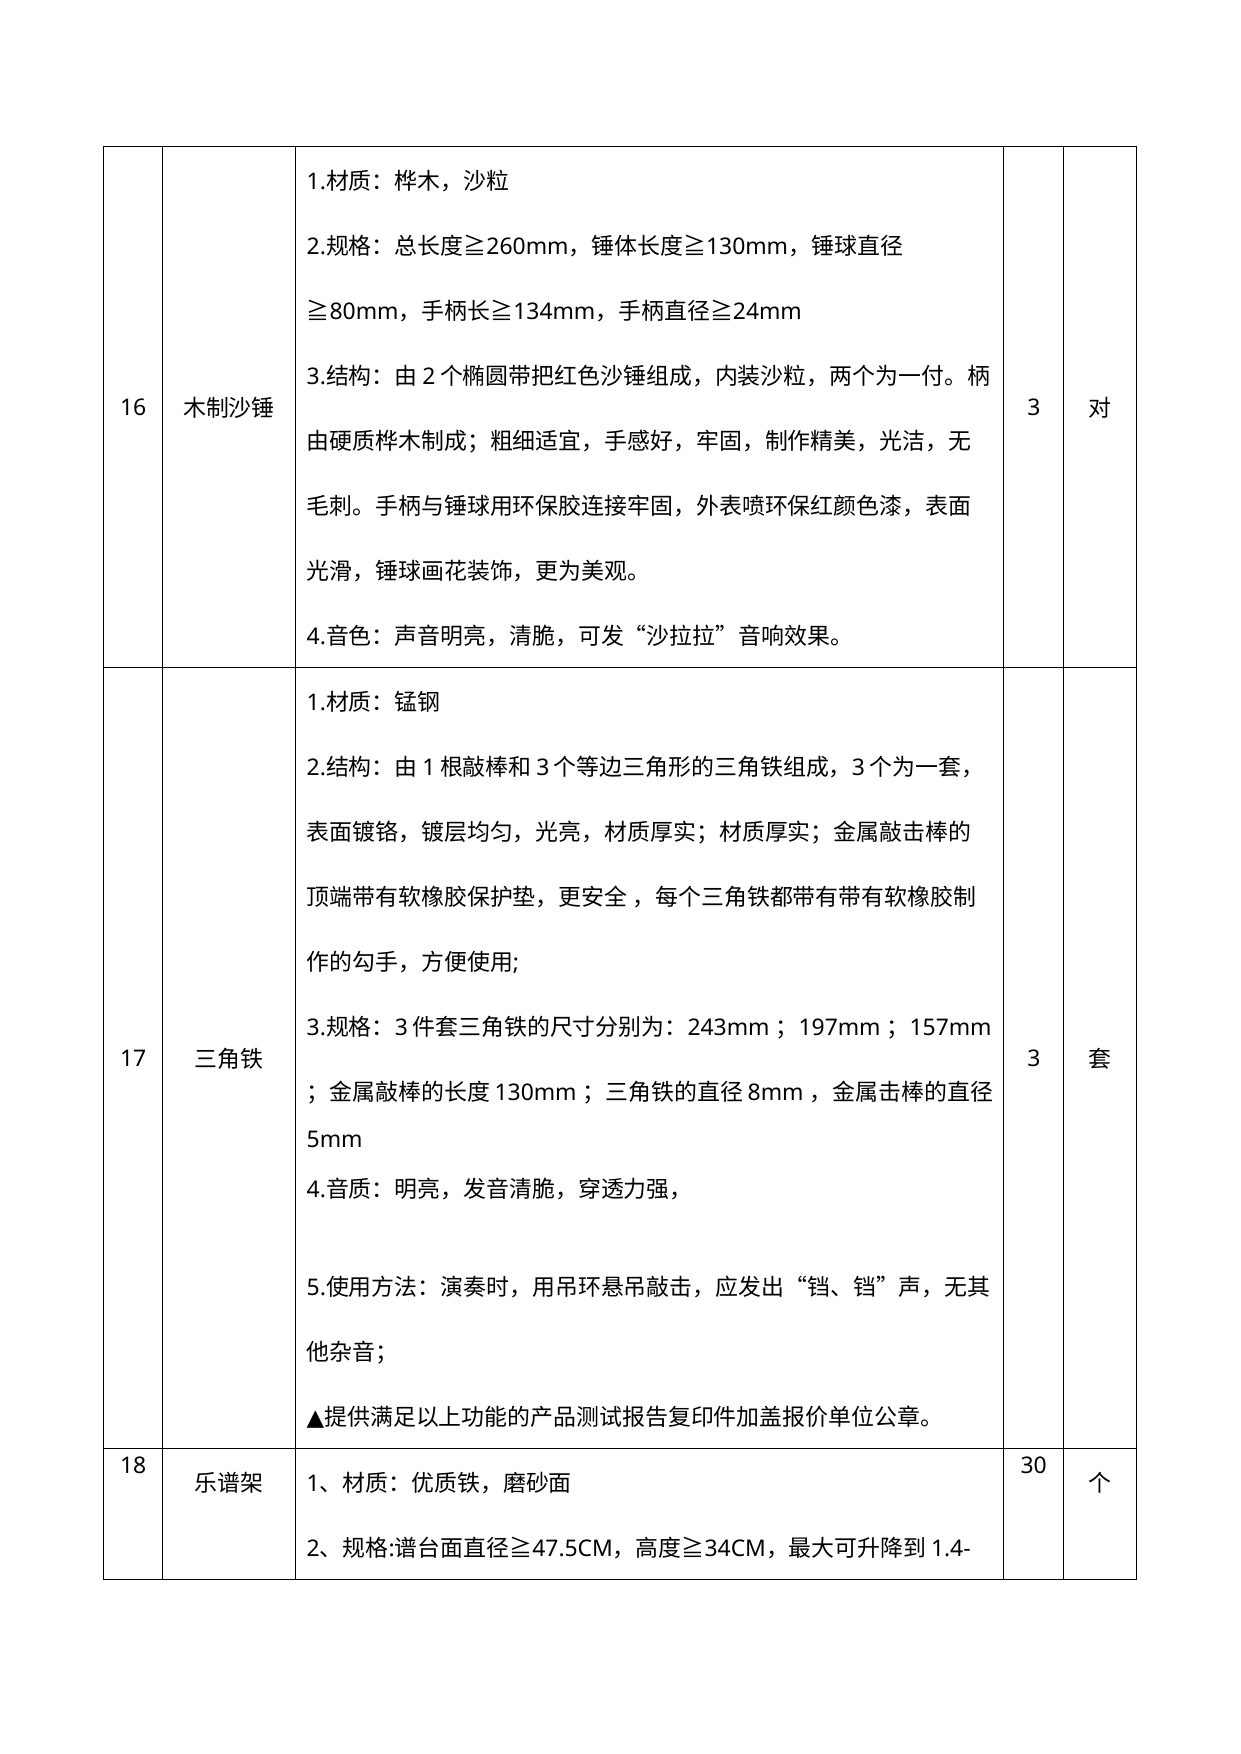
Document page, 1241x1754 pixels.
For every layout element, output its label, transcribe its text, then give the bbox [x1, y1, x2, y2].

table_cell 1.材质：锰钢 2.结构：由1根敲棒和3个等边三角形的三角铁组成，3个为一套，表面镀铬，镀层均匀，光亮，材质厚实；材质厚实；金属敲击棒的顶端带有软橡胶保护垫，更安全 ，每个三角铁都带有带有软橡胶制作的勾手，方便使用; 3.规格：3件套三角铁的尺寸分别为：243mm ；197mm ；157mm ；金属敲棒的长度130mm ；三角铁的直径8mm ，金属击棒的直径5mm 4.音质：明亮，发音清脆，穿透力强， 5.使用方法：演奏时，用吊环悬吊敲击，应发出“铛、铛”声，无其他杂音； ▲提供满足以上功能的产品测试报告复印件加盖报价单位公章。 [296, 668, 1003, 1448]
table_cell 3 [1004, 668, 1063, 1448]
table_cell 三角铁 [163, 668, 295, 1448]
table_cell 1.材质：桦木，沙粒 2.规格：总长度≧260mm，锤体长度≧130mm，锤球直径≧80mm，手柄长≧134mm，手柄直径≧24mm 3.结构：由2个椭圆带把红色沙锤组成，内装沙粒，两个为一付。柄由硬质桦木制成；粗细适宜，手感好，牢固，制作精美，光洁，无毛刺。手柄与锤球用环保胶连接牢固，外表喷环保红颜色漆，表面光滑，锤球画花装饰，更为美观。 4.音色：声音明亮，清脆，可发“沙拉拉”音响效果。 [296, 147, 1003, 667]
table_cell 16 [104, 147, 162, 667]
table_cell 18 [104, 1449, 162, 1579]
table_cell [296, 1449, 1003, 1579]
table_cell 木制沙锤 [163, 147, 295, 667]
table_cell 套 [1064, 668, 1136, 1448]
table_cell 17 [104, 668, 162, 1448]
table_cell 对 [1064, 147, 1136, 667]
table_cell 30 [1004, 1449, 1063, 1579]
table_cell 乐谱架 [163, 1449, 295, 1579]
table_cell 个 [1064, 1449, 1136, 1579]
table_cell 3 [1004, 147, 1063, 667]
